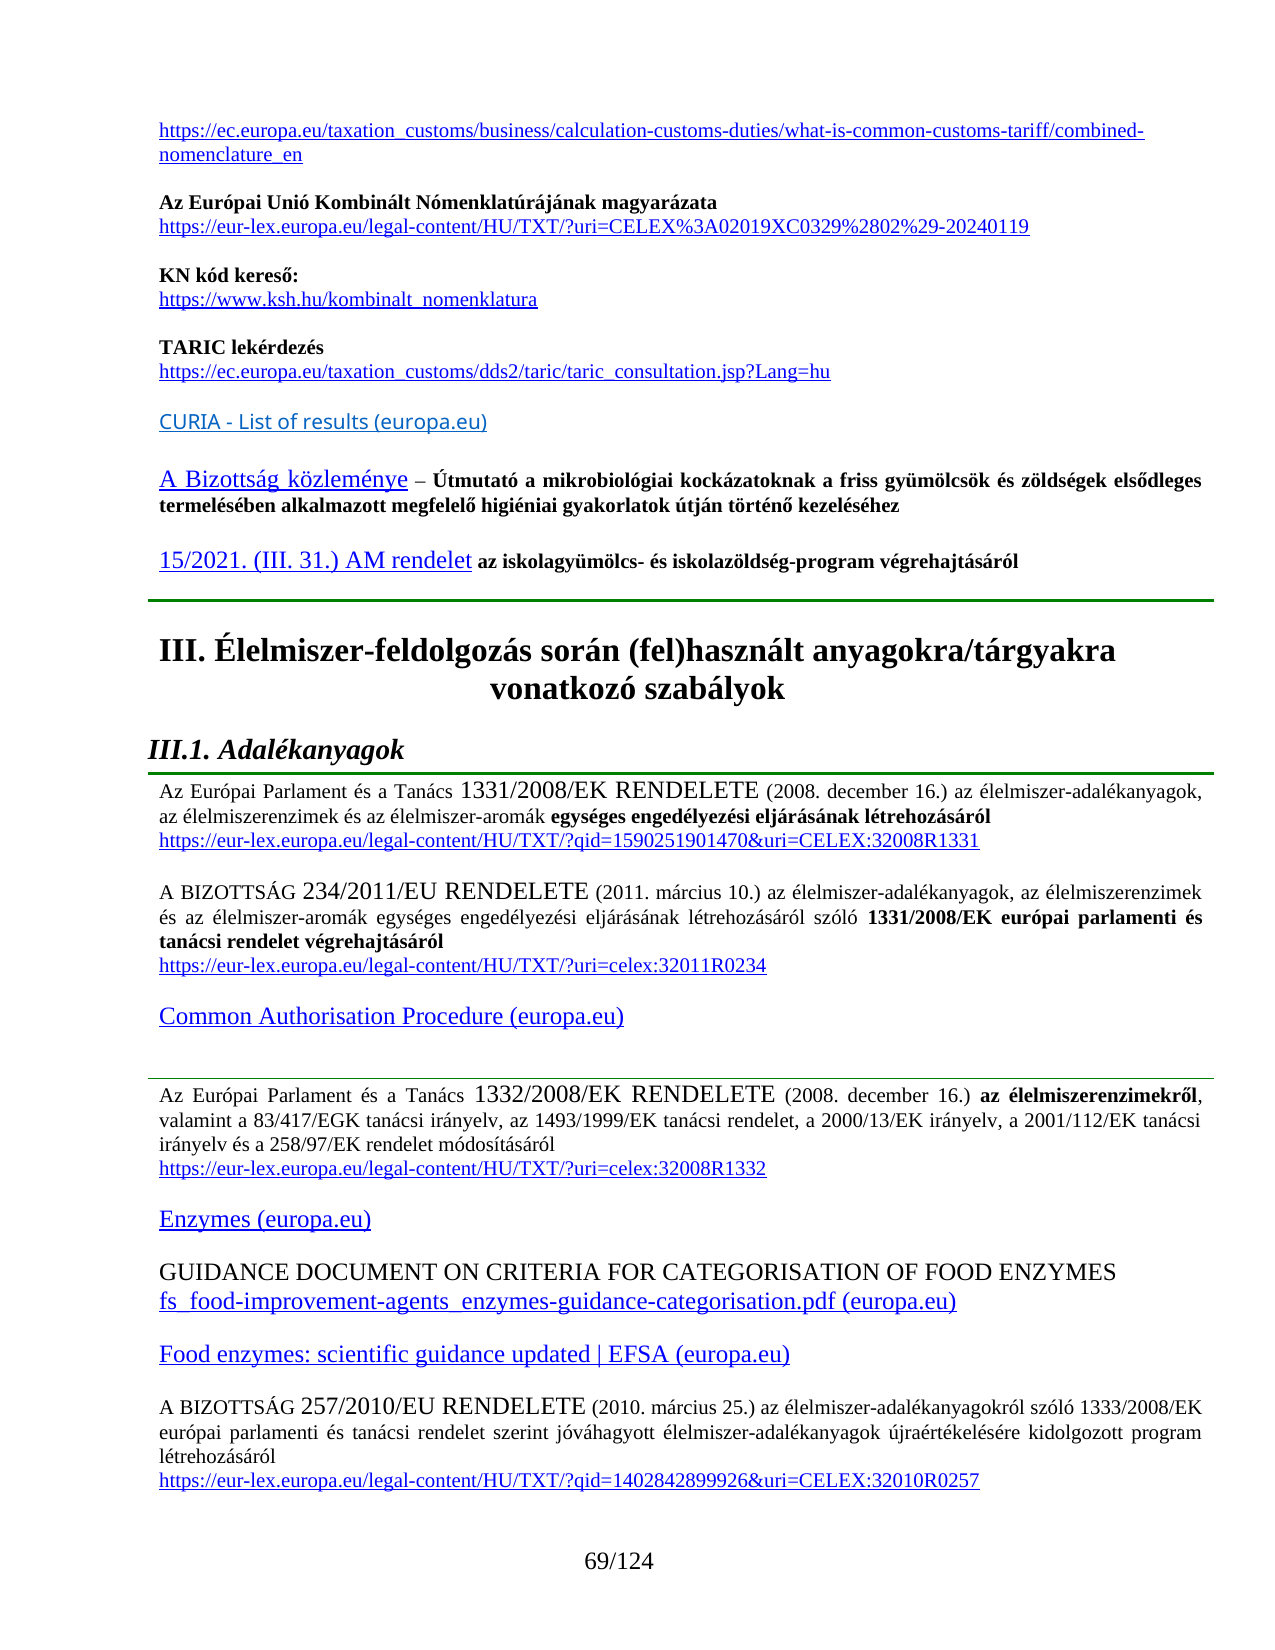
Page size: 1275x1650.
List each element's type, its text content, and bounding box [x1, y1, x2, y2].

table_cell CURIA - List of results (europa.eu) A Bizottság közleménye – Útmutató a mikrobiológiai kockázatoknak a friss gyümölcsök és zöldségek elsődleges termelésében alkalmazott megfelelő higiéniai gyakorlatok útján történő kezeléséhez 15/2021. (III. 31.) AM rendelet az iskolagyümölcs- és iskolazöldség-program végrehajtásáról [148, 407, 1214, 598]
table_header Az Európai Parlament és a Tanács 1331/2008/EK RENDELETE (2008. december 16.) az élelmiszer-adalékanyagok, az élelmiszerenzimek és az élelmiszer-aromák egységes engedélyezési eljárásának létrehozásáról https://eur-lex.europa.eu/legal-content/HU/TXT/?qid=1590251901470&uri=CELEX:32008R1331 A BIZOTTSÁG 234/2011/EU RENDELETE (2011. március 10.) az élelmiszer-adalékanyagok, az élelmiszerenzimek és az élelmiszer-aromák egységes engedélyezési eljárásának létrehozásáról szóló 1331/2008/EK európai parlamenti és tanácsi rendelet végrehajtásáról https://eur-lex.europa.eu/legal-content/HU/TXT/?uri=celex:32011R0234 Common Authorisation Procedure (europa.eu) [148, 775, 1214, 1078]
subtitle III.1. Adalékanyagok [148, 732, 1127, 766]
table_cell Az Európai Parlament és a Tanács 1332/2008/EK RENDELETE (2008. december 16.) az élelmiszerenzimekről, valamint a 83/417/EGK tanácsi irányelv, az 1493/1999/EK tanácsi rendelet, a 2000/13/EK irányelv, a 2001/112/EK tanácsi irányelv és a 258/97/EK rendelet módosításáról https://eur-lex.europa.eu/legal-content/HU/TXT/?uri=celex:32008R1332 Enzymes (europa.eu) GUIDANCE DOCUMENT ON CRITERIA FOR CATEGORISATION OF FOOD ENZYMES fs_food-improvement-agents_enzymes-guidance-categorisation.pdf (europa.eu) Food enzymes: scientific guidance updated | EFSA (europa.eu) [148, 1079, 1214, 1391]
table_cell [148, 118, 1214, 407]
subtitle III. Élelmiszer-feldolgozás során (fel)használt anyagokra/tárgyakra vonatkozó szabályok [148, 630, 1127, 707]
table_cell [148, 1391, 1214, 1492]
